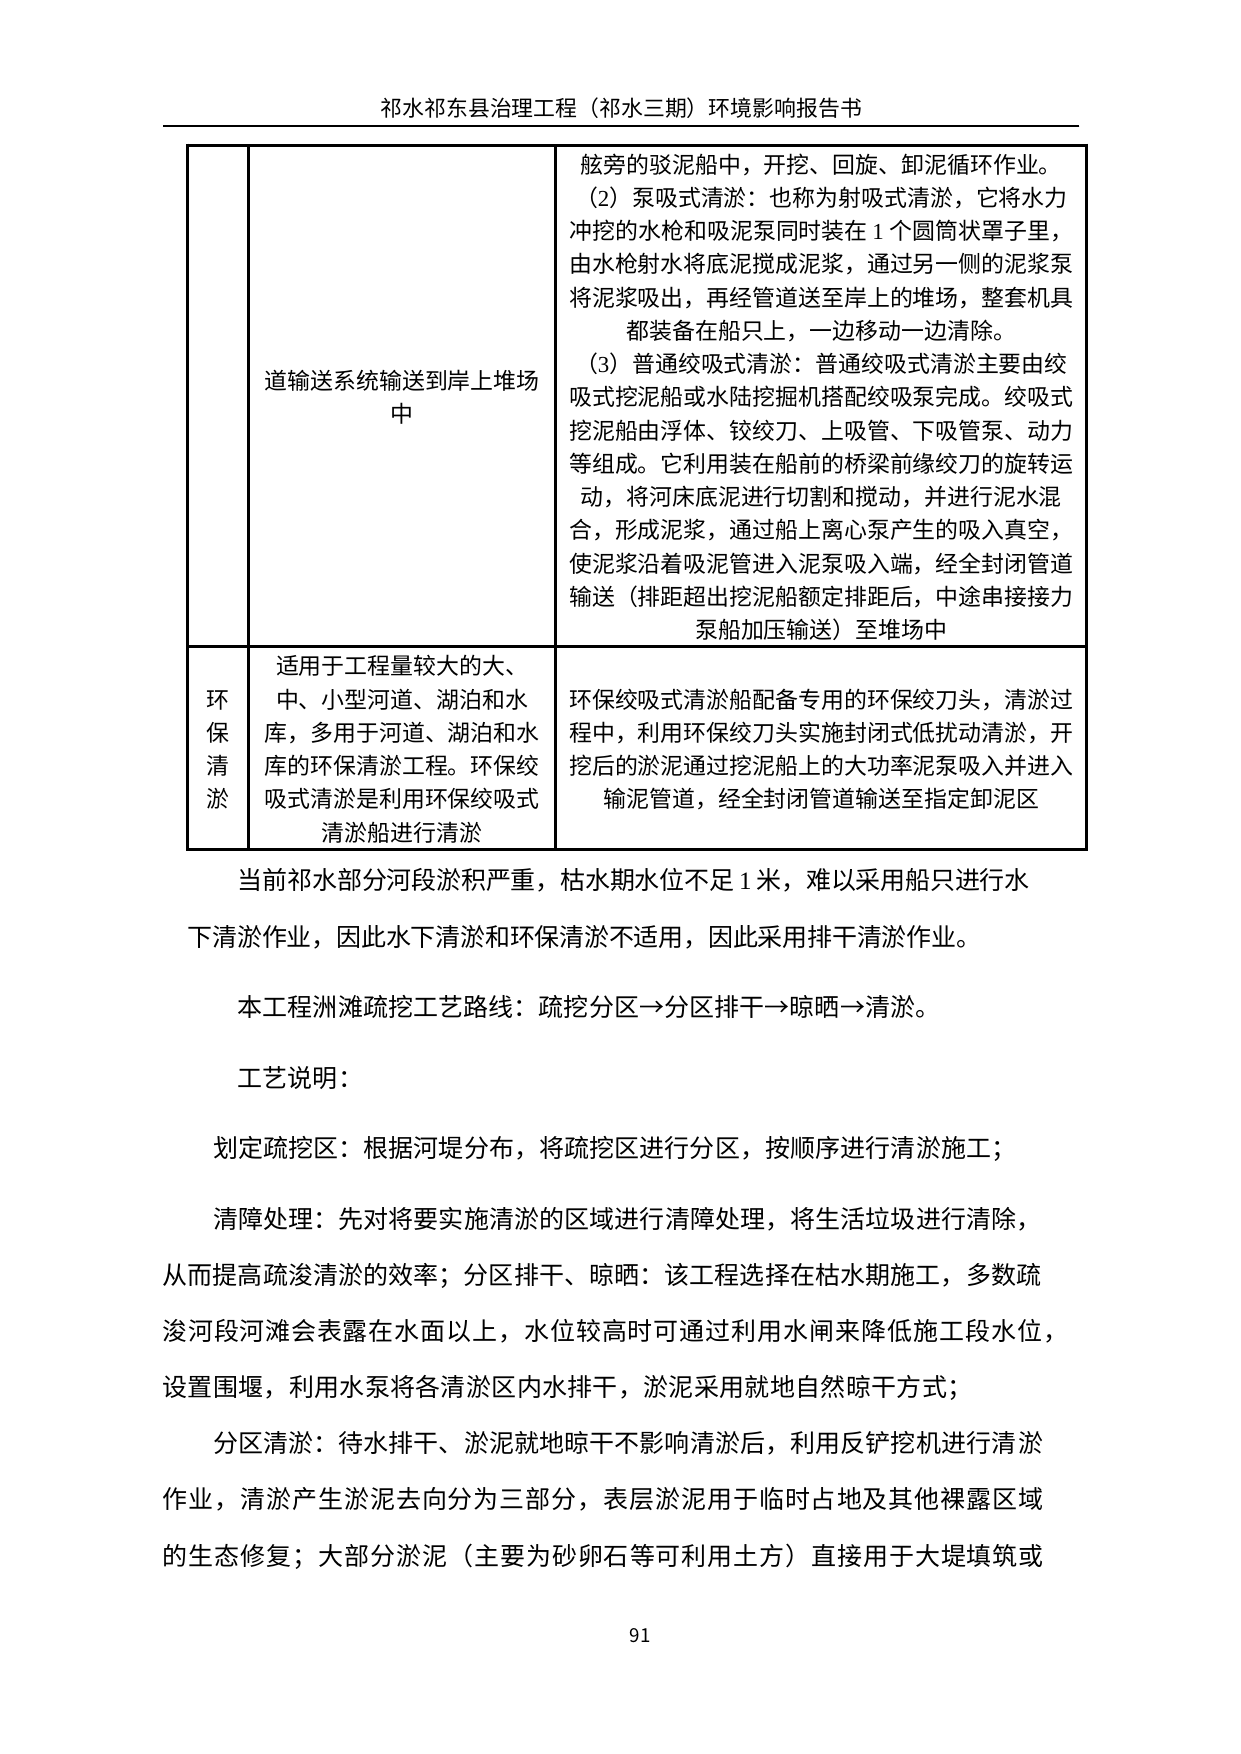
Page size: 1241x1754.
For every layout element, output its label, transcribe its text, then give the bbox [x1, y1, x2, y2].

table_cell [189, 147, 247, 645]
list 划定疏挖区：根据河堤分布，将疏挖区进行分区，按顺序进行清淤施工； [162, 1128, 1044, 1165]
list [162, 1424, 1044, 1572]
text 当前祁水部分河段淤积严重，枯水期水位不足1米，难以采用船只进行水下清淤作业，因此水下清淤和环保清淤不适用，因此采用排干清淤作业。 [187, 861, 1044, 953]
list 清障处理：先对将要实施清淤的区域进行清障处理，将生活垃圾进行清除，从而提高疏浚清淤的效率；分区排干、晾晒：该工程选择在枯水期施工，多数疏浚河段河滩会表露在水面以上，水位较高时可通过利用水闸来降低施工段水位，设置围堰，利用水泵将各清淤区内水排干，淤泥采用就地自然晾干方式； [162, 1199, 1044, 1404]
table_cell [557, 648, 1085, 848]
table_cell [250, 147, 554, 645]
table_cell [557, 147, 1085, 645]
list 本工程洲滩疏挖工艺路线：疏挖分区→分区排干→晾晒→清淤。 [237, 987, 1044, 1024]
list 工艺说明： [237, 1058, 1044, 1094]
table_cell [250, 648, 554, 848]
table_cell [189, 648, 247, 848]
